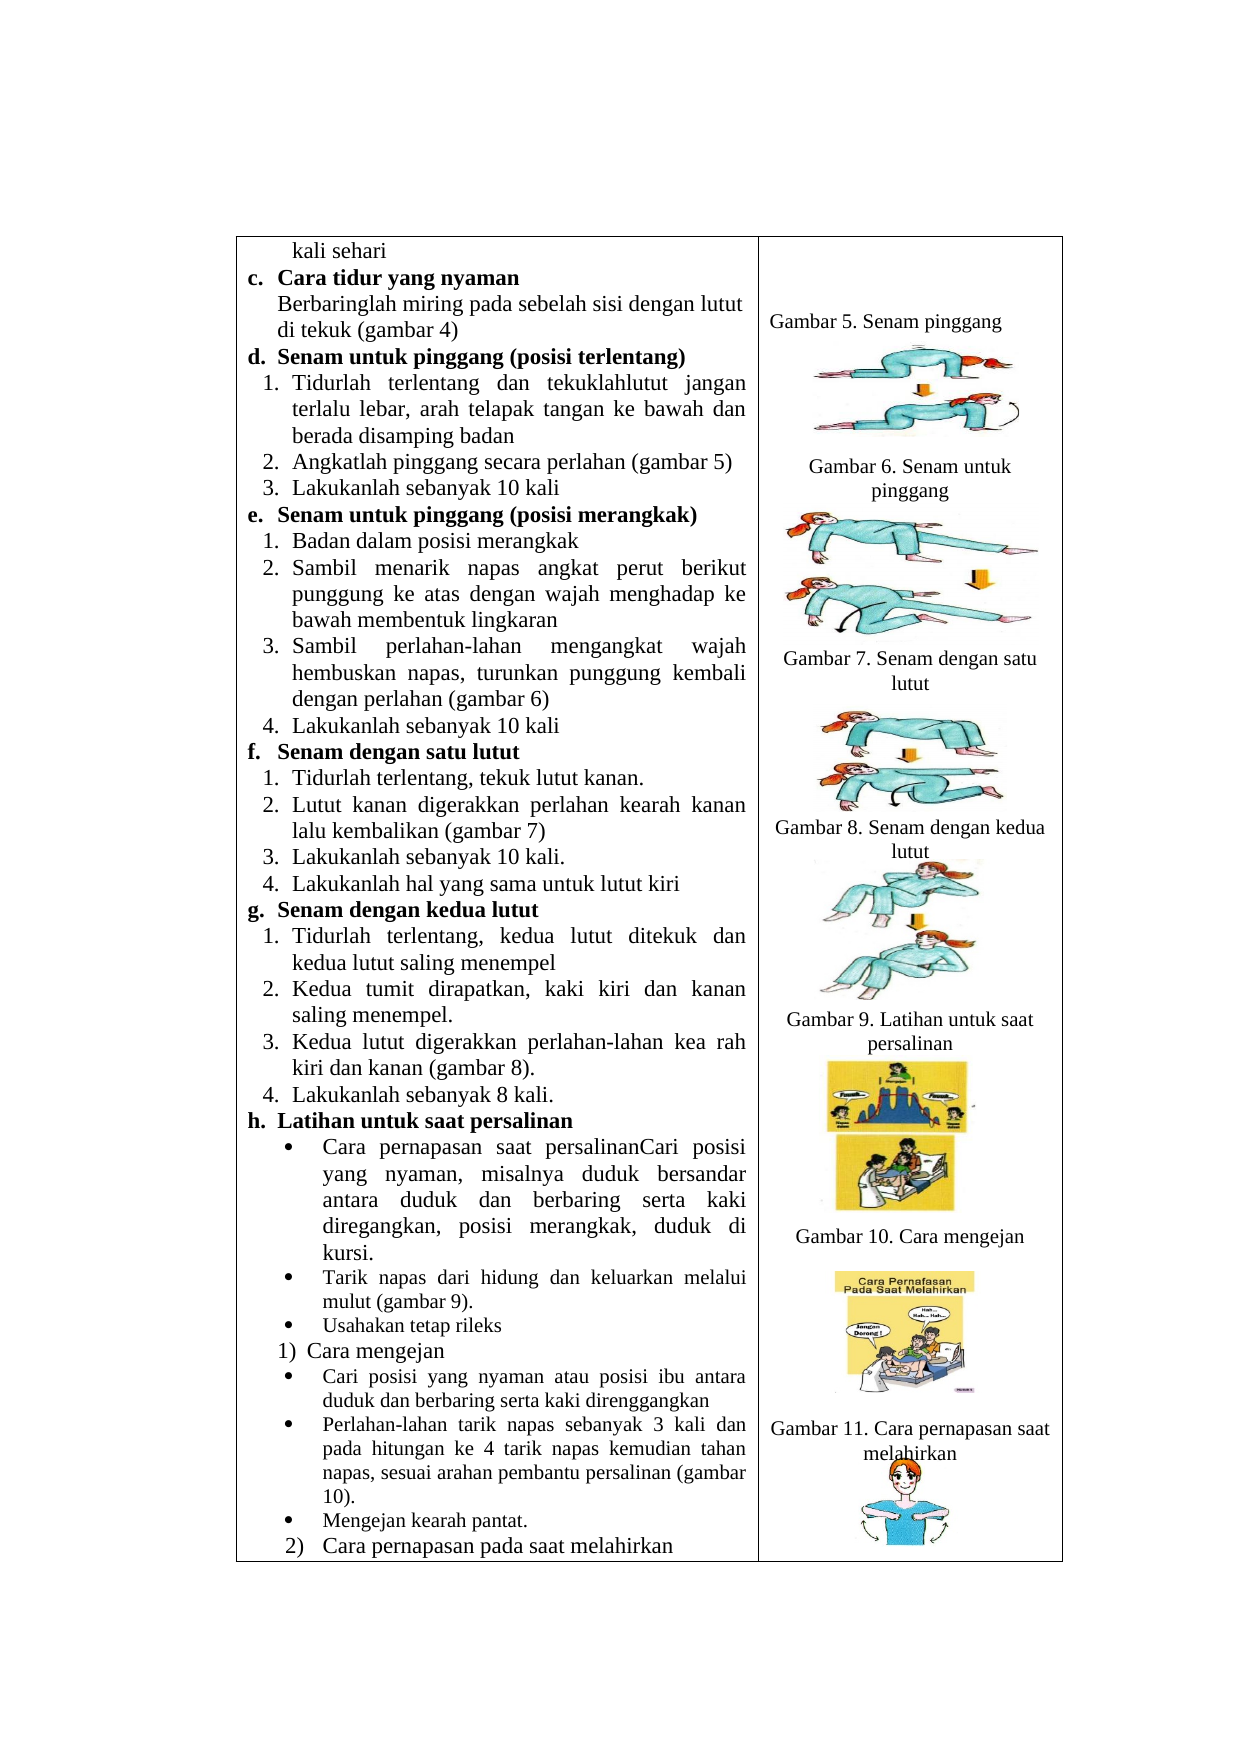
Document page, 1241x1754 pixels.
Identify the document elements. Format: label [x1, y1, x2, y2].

picture [825, 1271, 986, 1393]
picture [818, 1055, 977, 1213]
picture [813, 859, 994, 1000]
table_cell [759, 237, 1062, 1561]
picture [812, 340, 1020, 437]
table_cell [237, 237, 758, 1561]
picture [813, 703, 1008, 812]
